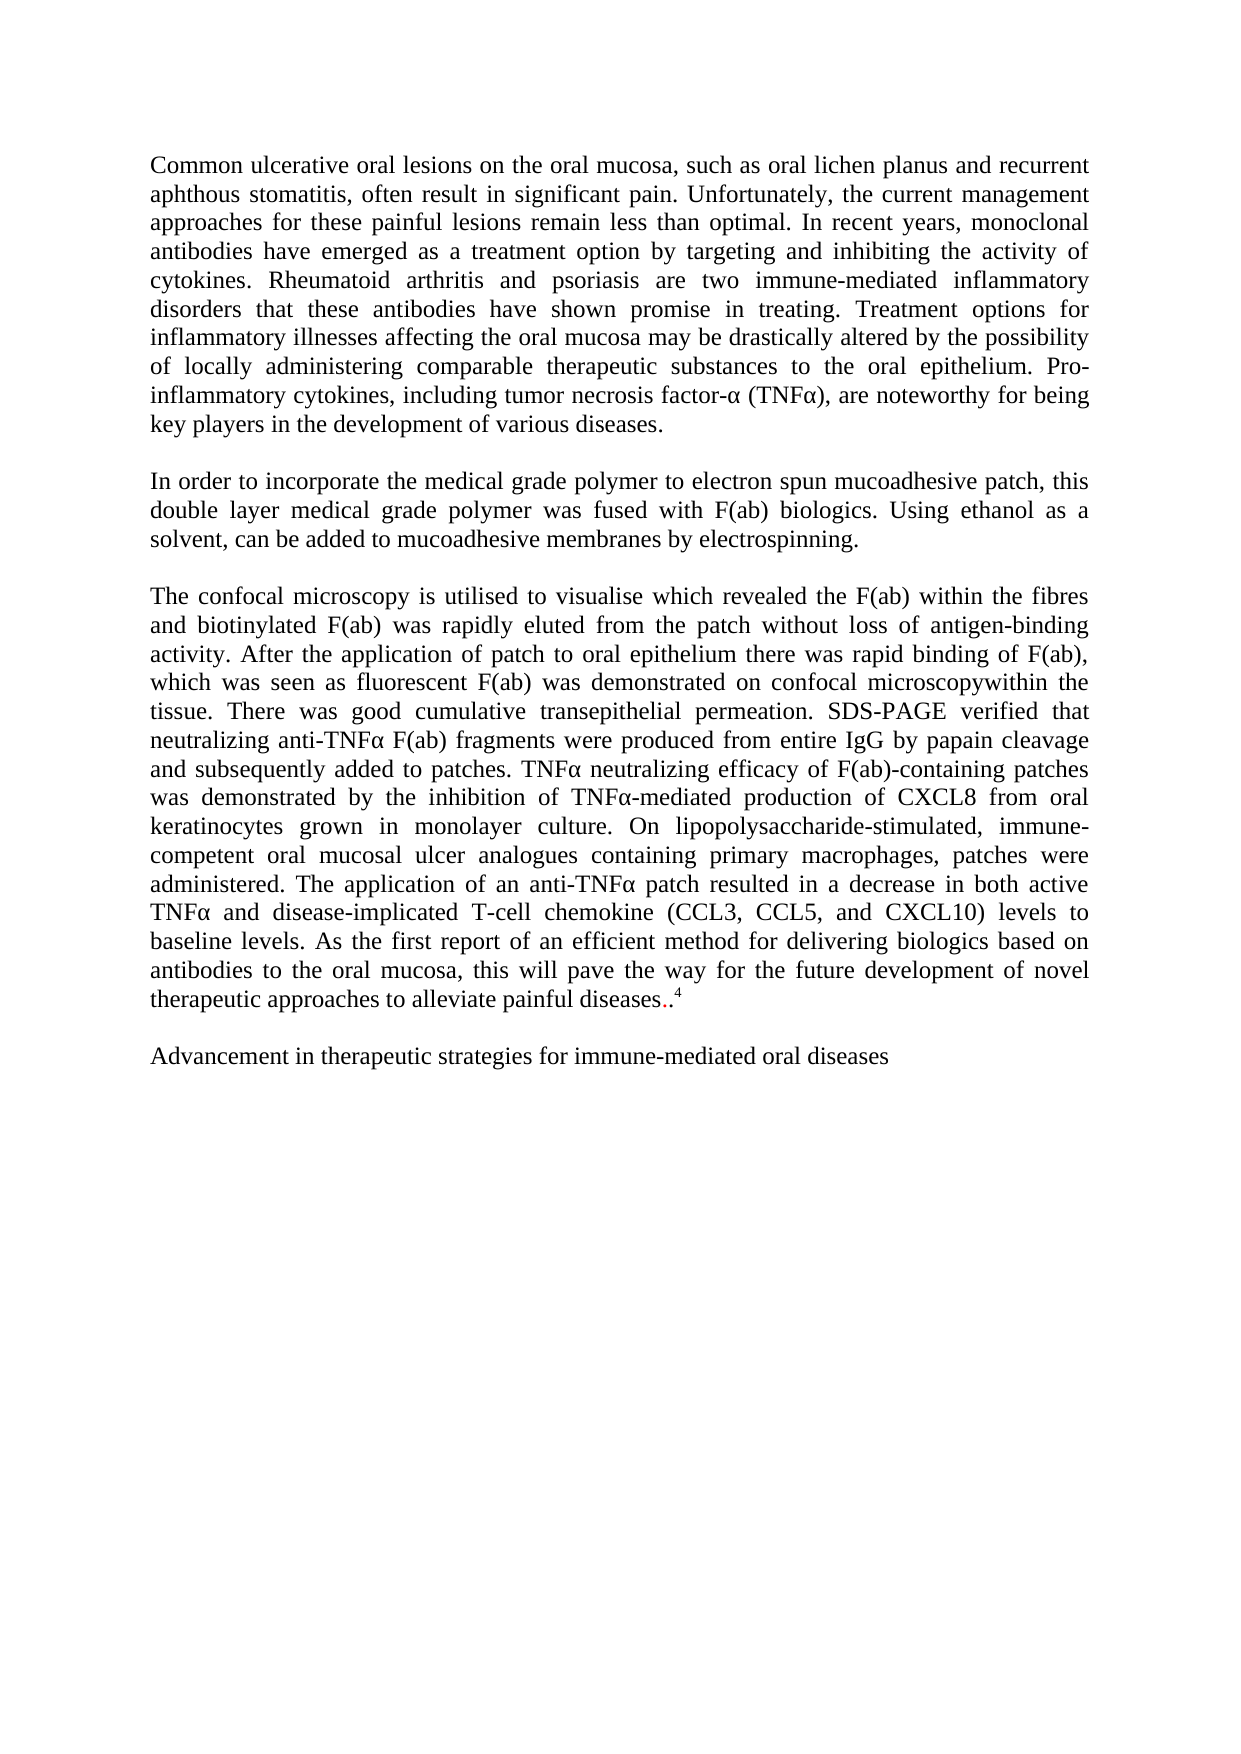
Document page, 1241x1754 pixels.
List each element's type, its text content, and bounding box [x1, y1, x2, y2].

text Common ulcerative oral lesions on the oral mucosa, such as oral lichen planus and recurrent aphthous stomatitis, often result in significant pain. Unfortunately, the current management approaches for these painful lesions remain less than optimal. In recent years, monoclonal antibodies have emerged as a treatment option by targeting and inhibiting the activity of cytokines. Rheumatoid arthritis and psoriasis are two immune-mediated inflammatory disorders that these antibodies have shown promise in treating. Treatment options for inflammatory illnesses affecting the oral mucosa may be drastically altered by the possibility of locally administering comparable therapeutic substances to the oral epithelium. Pro-inflammatory cytokines, including tumor necrosis factor-α (TNFα), are noteworthy for being key players in the development of various diseases. [150, 150, 1090, 437]
text The confocal microscopy is utilised to visualise which revealed the F(ab) within the fibres and biotinylated F(ab) was rapidly eluted from the patch without loss of antigen-binding activity. After the application of patch to oral epithelium there was rapid binding of F(ab), which was seen as fluorescent F(ab) was demonstrated on confocal microscopywithin the tissue. There was good cumulative transepithelial permeation. SDS-PAGE verified that neutralizing anti-TNFα F(ab) fragments were produced from entire IgG by papain cleavage and subsequently added to patches. TNFα neutralizing efficacy of F(ab)-containing patches was demonstrated by the inhibition of TNFα-mediated production of CXCL8 from oral keratinocytes grown in monolayer culture. On lipopolysaccharide-stimulated, immune-competent oral mucosal ulcer analogues containing primary macrophages, patches were administered. The application of an anti-TNFα patch resulted in a decrease in both active TNFα and disease-implicated T-cell chemokine (CCL3, CCL5, and CXCL10) levels to baseline levels. As the first report of an efficient method for delivering biologics based on antibodies to the oral mucosa, this will pave the way for the future development of novel therapeutic approaches to alleviate painful diseases..4 [150, 581, 1090, 1012]
subtitle Advancement in therapeutic strategies for immune-mediated oral diseases [150, 1041, 1090, 1070]
text In order to incorporate the medical grade polymer to electron spun mucoadhesive patch, this double layer medical grade polymer was fused with F(ab) biologics. Using ethanol as a solvent, can be added to mucoadhesive membranes by electrospinning. [150, 466, 1090, 552]
